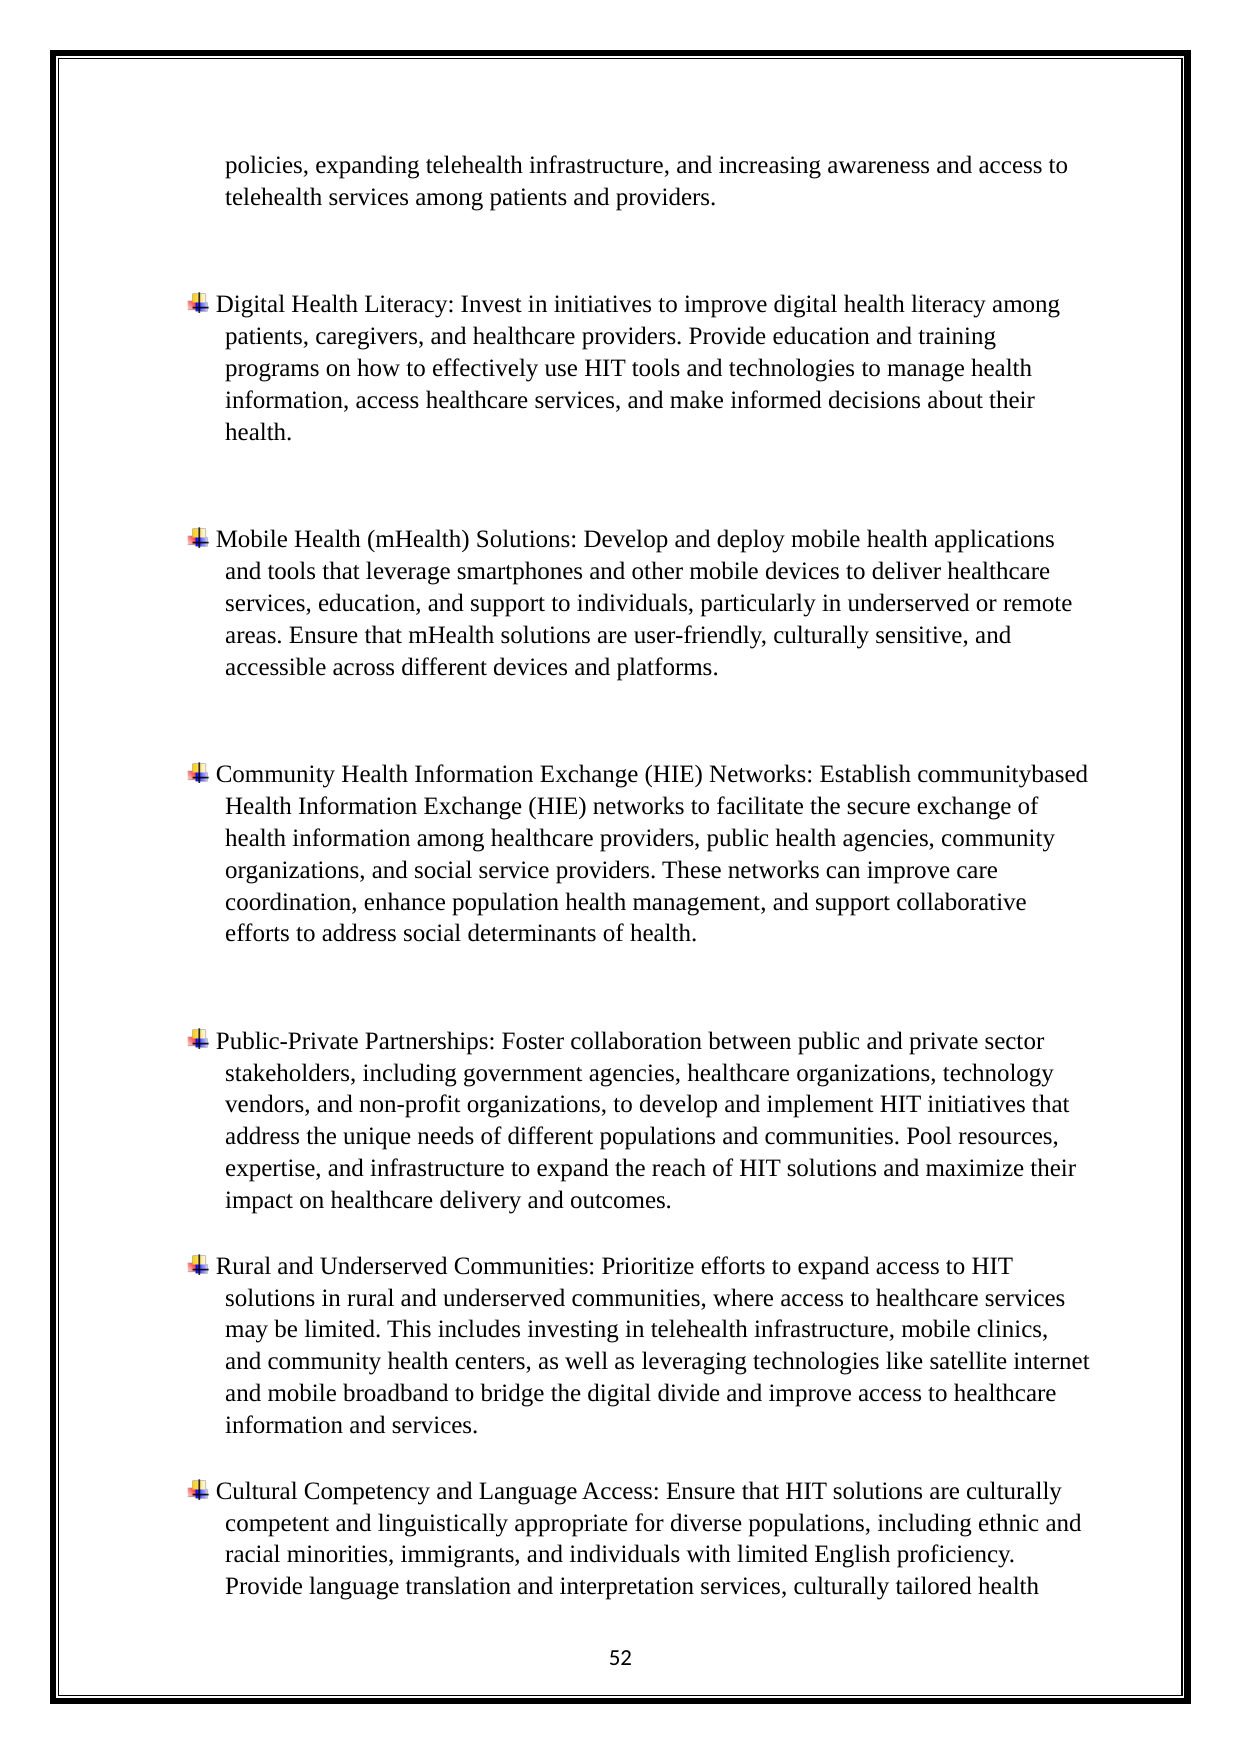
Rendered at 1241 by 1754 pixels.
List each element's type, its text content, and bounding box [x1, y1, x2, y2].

picture [187, 526, 209, 548]
text Digital Health Literacy: Invest in initiatives to improve digital health literacy among patients, caregivers, and healthcare providers. Provide education and training programs on how to effectively use HIT tools and technologies to manage health information, access healthcare services, and make informed decisions about their health. [187, 289, 1090, 446]
text Community Health Information Exchange (HIE) Networks: Establish communitybased Health Information Exchange (HIE) networks to facilitate the secure exchange of health information among healthcare providers, public health agencies, community organizations, and social service providers. These networks can improve care coordination, enhance population health management, and support collaborative efforts to address social determinants of health. [187, 759, 1090, 947]
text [187, 1476, 1090, 1600]
text Mobile Health (mHealth) Solutions: Develop and deploy mobile health applications and tools that leverage smartphones and other mobile devices to deliver healthcare services, education, and support to individuals, particularly in underserved or remote areas. Ensure that mHealth solutions are user-friendly, culturally sensitive, and accessible across different devices and platforms. [187, 524, 1090, 681]
picture [187, 1478, 209, 1500]
picture [187, 1253, 209, 1275]
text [187, 150, 1090, 211]
picture [187, 1028, 209, 1049]
picture [187, 291, 209, 313]
text Rural and Underserved Communities: Prioritize efforts to expand access to HIT solutions in rural and underserved communities, where access to healthcare services may be limited. This includes investing in telehealth infrastructure, mobile clinics, and community health centers, as well as leveraging technologies like satellite internet and mobile broadband to bridge the digital divide and improve access to healthcare information and services. [187, 1251, 1090, 1439]
text Public-Private Partnerships: Foster collaboration between public and private sector stakeholders, including government agencies, healthcare organizations, technology vendors, and non-profit organizations, to develop and implement HIT initiatives that address the unique needs of different populations and communities. Pool resources, expertise, and infrastructure to expand the reach of HIT solutions and maximize their impact on healthcare delivery and outcomes. [187, 1026, 1090, 1214]
picture [187, 761, 209, 783]
